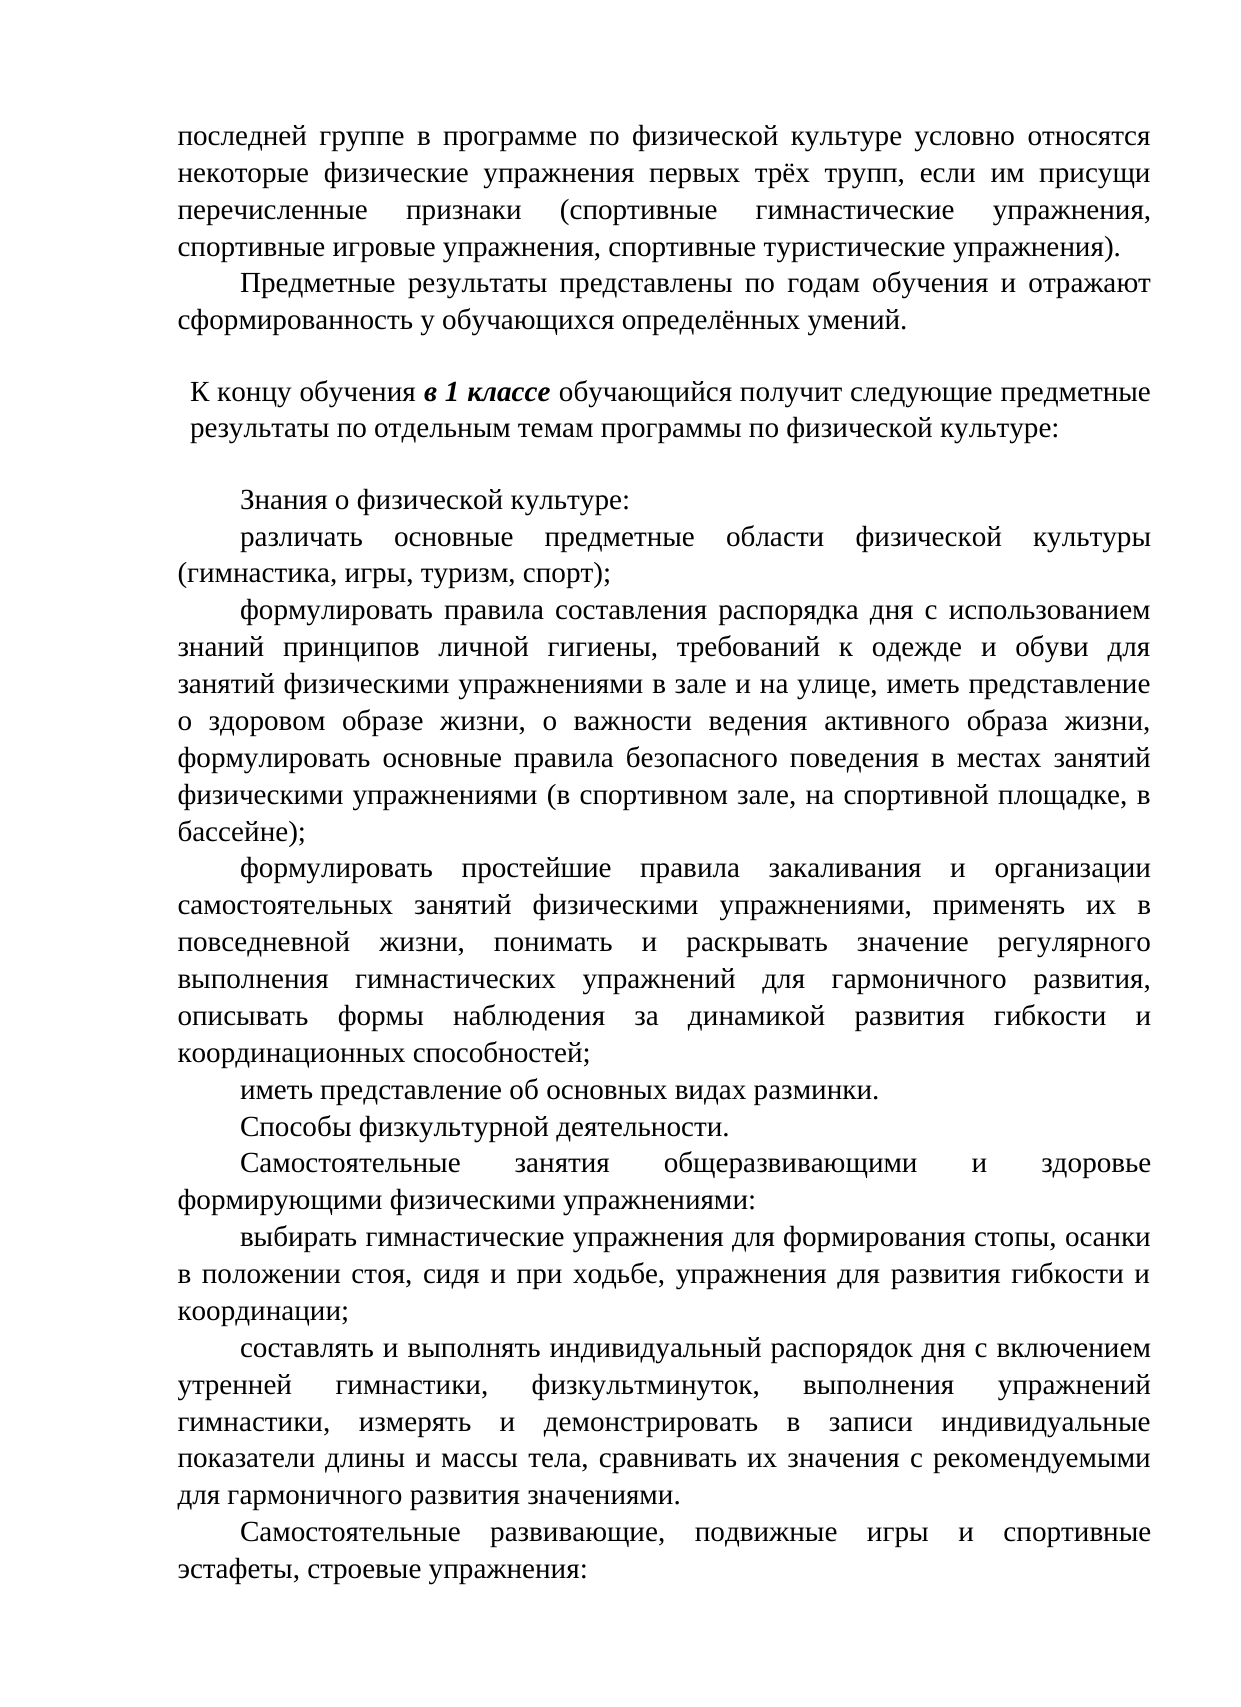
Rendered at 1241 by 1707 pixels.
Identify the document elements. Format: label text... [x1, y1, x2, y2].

text Способы физкультурной деятельности. [177, 1109, 1152, 1142]
text различать основные предметные области физической культуры (гимнастика, игры, туризм, спорт); [177, 519, 1152, 589]
text иметь представление об основных видах разминки. [177, 1072, 1152, 1105]
text Предметные результаты представлены по годам обучения и отражают сформированность у обучающихся определённых умений. [177, 266, 1152, 336]
text выбирать гимнастические упражнения для формирования стопы, осанки в положении стоя, сидя и при ходьбе, упражнения для развития гибкости и координации; [177, 1219, 1152, 1327]
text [177, 118, 1152, 262]
text составлять и выполнять индивидуальный распорядок дня с включением утренней гимнастики, физкультминуток, выполнения упражнений гимнастики, измерять и демонстрировать в записи индивидуальные показатели длины и массы тела, сравнивать их значения с рекомендуемыми для гармоничного развития значениями. [177, 1330, 1152, 1511]
text Самостоятельные развивающие, подвижные игры и спортивные эстафеты, строевые упражнения: [177, 1514, 1152, 1585]
text Самостоятельные занятия общеразвивающими и здоровье формирующими физическими упражнениями: [177, 1146, 1152, 1216]
text формулировать простейшие правила закаливания и организации самостоятельных занятий физическими упражнениями, применять их в повседневной жизни, понимать и раскрывать значение регулярного выполнения гимнастических упражнений для гармоничного развития, описывать формы наблюдения за динамикой развития гибкости и координационных способностей; [177, 851, 1152, 1068]
text К концу обучения в 1 классе обучающийся получит следующие предметные результаты по отдельным темам программы по физической культуре: [190, 374, 1152, 444]
text формулировать правила составления распорядка дня с использованием знаний принципов личной гигиены, требований к одежде и обуви для занятий физическими упражнениями в зале и на улице, иметь представление о здоровом образе жизни, о важности ведения активного образа жизни, формулировать основные правила безопасного поведения в местах занятий физическими упражнениями (в спортивном зале, на спортивной площадке, в бассейне); [177, 592, 1152, 847]
text Знания о физической культуре: [177, 482, 1152, 515]
